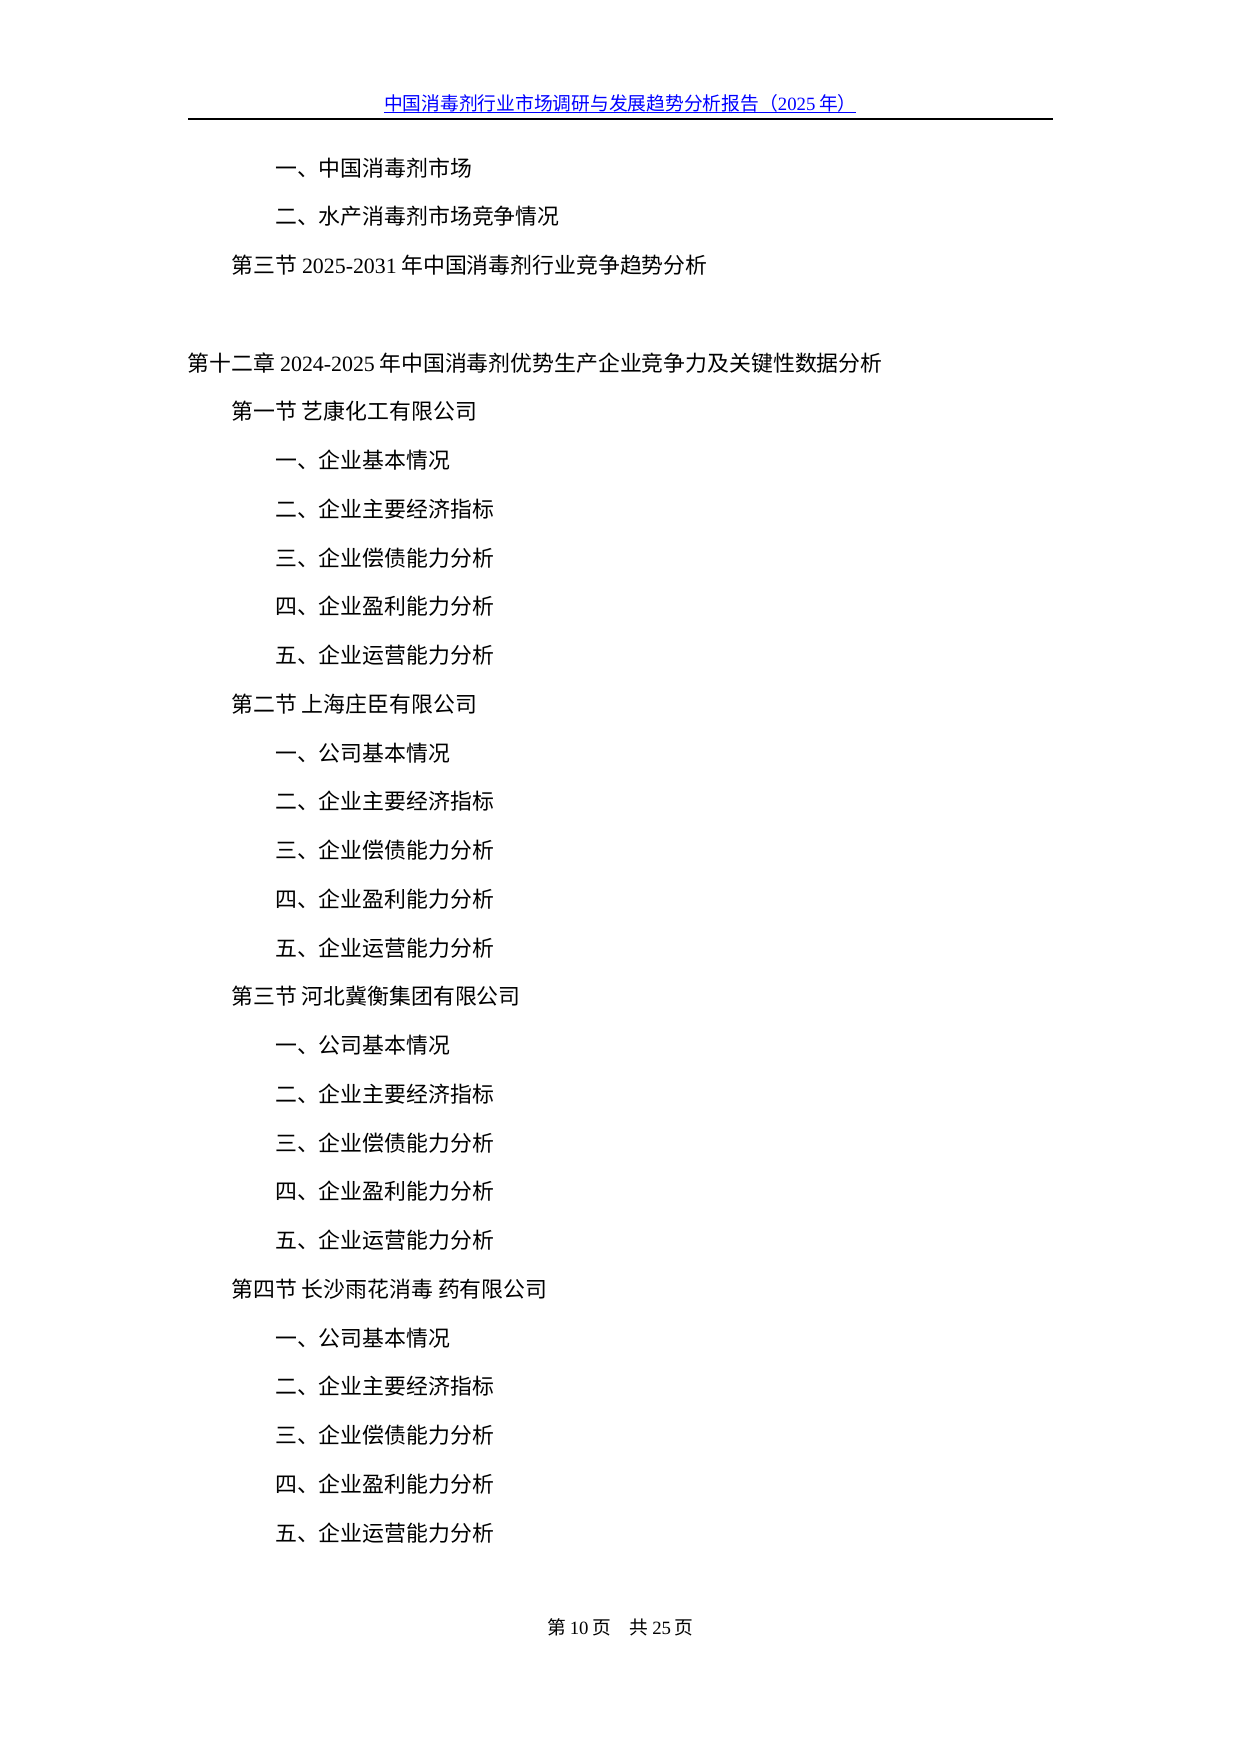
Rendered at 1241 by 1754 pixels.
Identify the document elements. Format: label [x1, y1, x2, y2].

text [187, 150, 1053, 1548]
